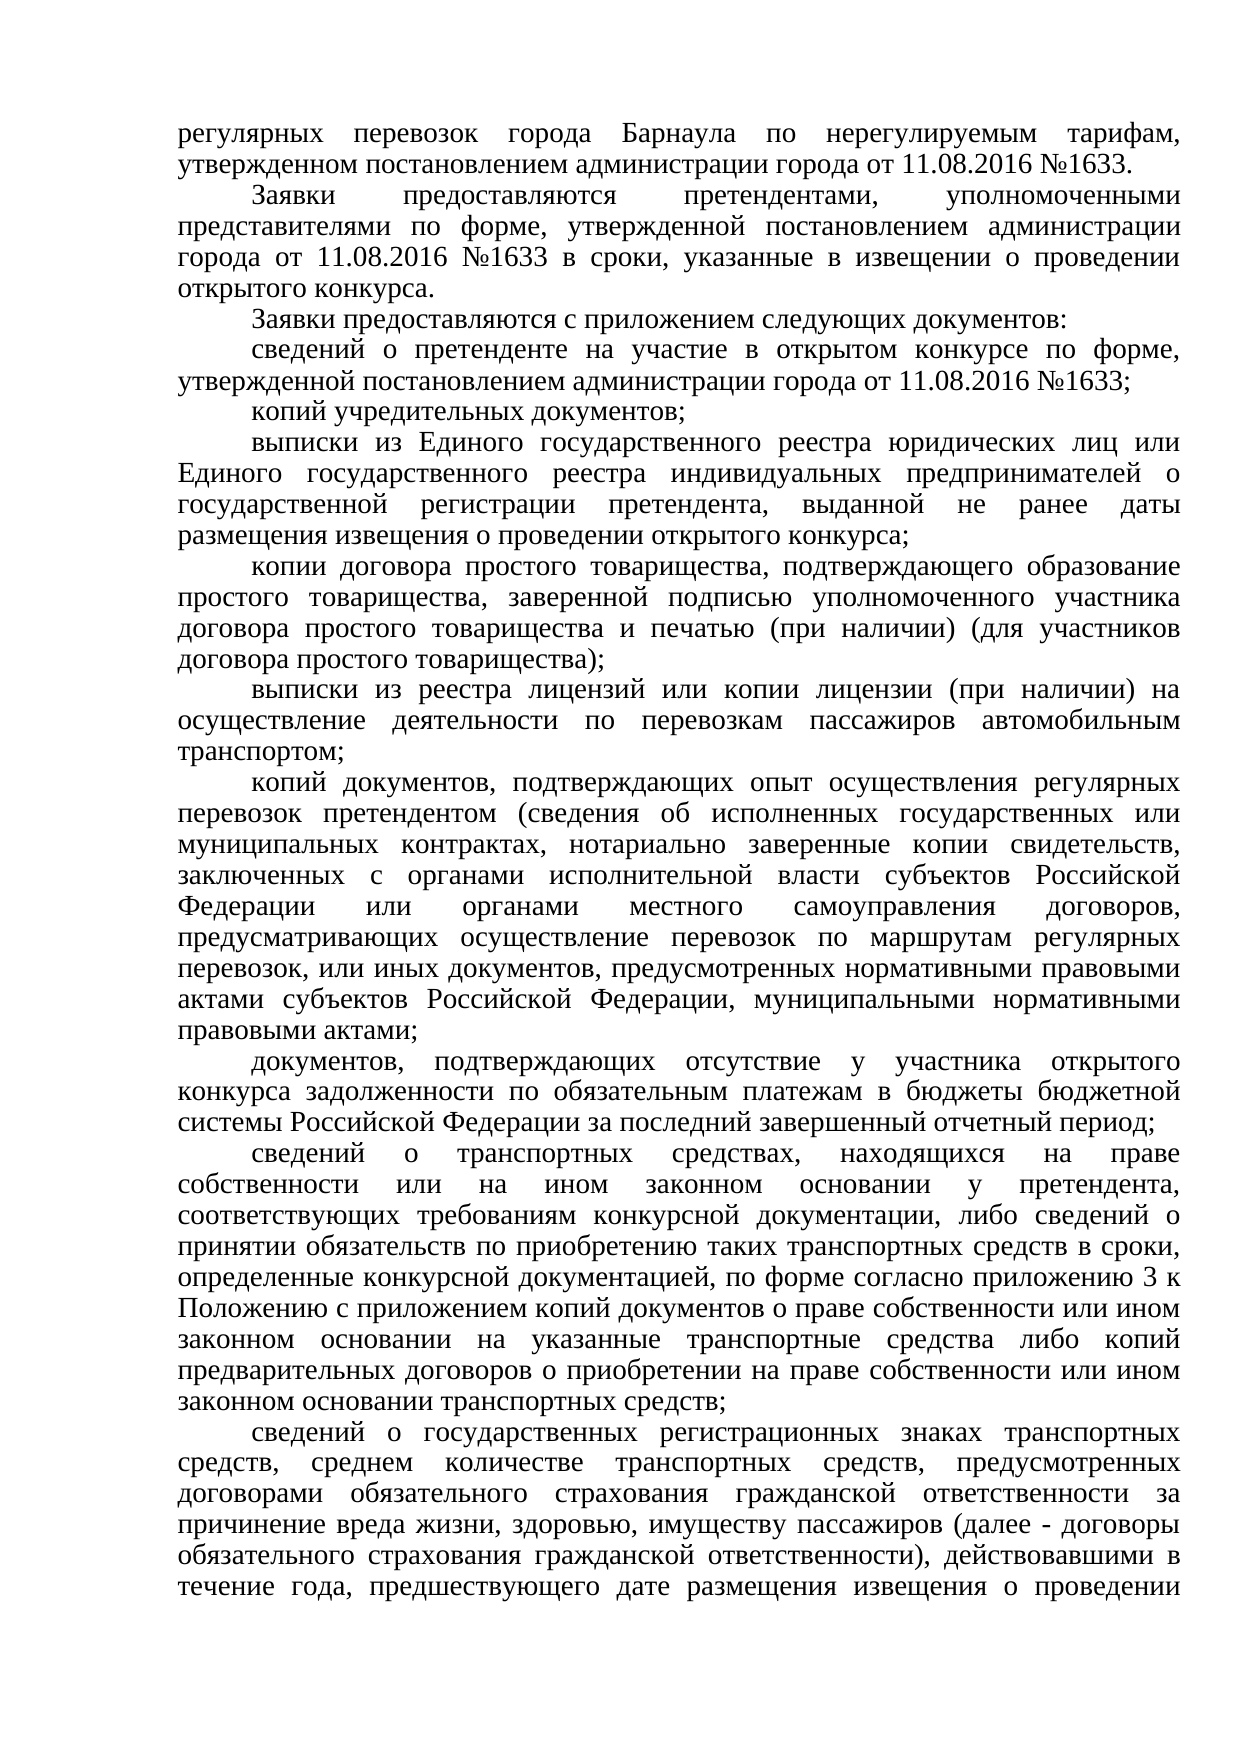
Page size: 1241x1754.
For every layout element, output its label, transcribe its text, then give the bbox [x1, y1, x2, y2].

text копий учредительных документов; [177, 396, 1181, 427]
text выписки из Единого государственного реестра юридических лиц или Единого государственного реестра индивидуальных предпринимателей о государственной регистрации претендента, выданной не ранее даты размещения извещения о проведении открытого конкурса; [177, 427, 1181, 551]
text копий документов, подтверждающих опыт осуществления регулярных перевозок претендентом (сведения об исполненных государственных или муниципальных контрактах, нотариально заверенные копии свидетельств, заключенных с органами исполнительной власти субъектов Российской Федерации или органами местного самоуправления договоров, предусматривающих осуществление перевозок по маршрутам регулярных перевозок, или иных документов, предусмотренных нормативными правовыми актами субъектов Российской Федерации, муниципальными нормативными правовыми актами; [177, 767, 1181, 1045]
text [177, 1416, 1181, 1602]
text документов, подтверждающих отсутствие у участника открытого конкурса задолженности по обязательным платежам в бюджеты бюджетной системы Российской Федерации за последний завершенный отчетный период; [177, 1045, 1181, 1138]
text сведений о транспортных средствах, находящихся на праве собственности или на ином законном основании у претендента, соответствующих требованиям конкурсной документации, либо сведений о принятии обязательств по приобретению таких транспортных средств в сроки, определенные конкурсной документацией, по форме согласно приложению 3 к Положению с приложением копий документов о праве собственности или ином законном основании на указанные транспортные средства либо копий предварительных договоров о приобретении на праве собственности или ином законном основании транспортных средств; [177, 1138, 1181, 1416]
text копии договора простого товарищества, подтверждающего образование простого товарищества, заверенной подписью уполномоченного участника договора простого товарищества и печатью (при наличии) (для участников договора простого товарищества); [177, 551, 1181, 674]
text выписки из реестра лицензий или копии лицензии (при наличии) на осуществление деятельности по перевозкам пассажиров автомобильным транспортом; [177, 674, 1181, 767]
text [177, 118, 1181, 180]
text Заявки предоставляются с приложением следующих документов: [177, 303, 1181, 334]
text Заявки предоставляются претендентами, уполномоченными представителями по форме, утвержденной постановлением администрации города от 11.08.2016 №1633 в сроки, указанные в извещении о проведении открытого конкурса. [177, 180, 1181, 303]
text сведений о претенденте на участие в открытом конкурсе по форме, утвержденной постановлением администрации города от 11.08.2016 №1633; [177, 334, 1181, 396]
